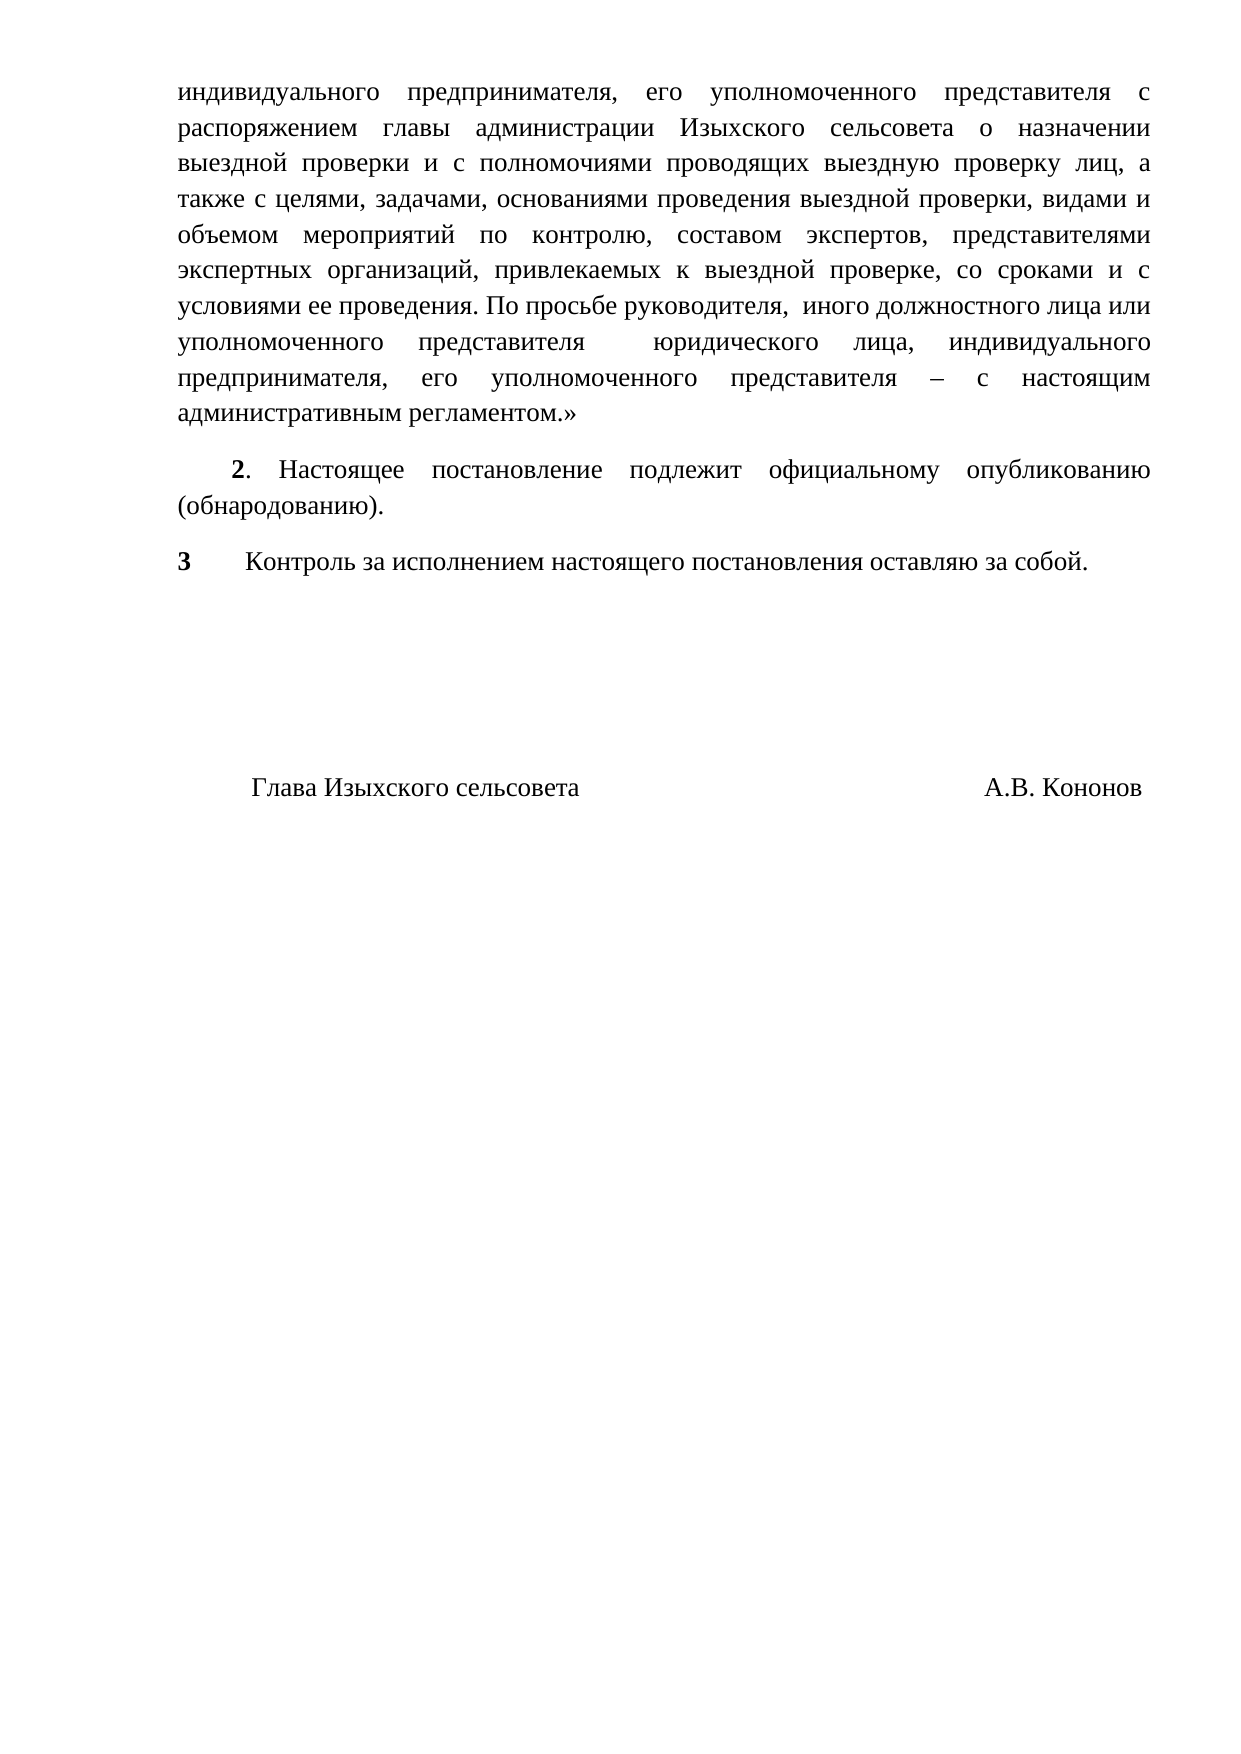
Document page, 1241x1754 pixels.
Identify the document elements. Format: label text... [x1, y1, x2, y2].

text 3 Контроль за исполнением настоящего постановления оставляю за собой. [177, 545, 1163, 576]
text 2. Настоящее постановление подлежит официальному опубликованию (обнародованию). [177, 453, 1152, 520]
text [177, 75, 1152, 428]
text Глава Изыхского сельсовета А.В. Кононов [177, 772, 1152, 803]
